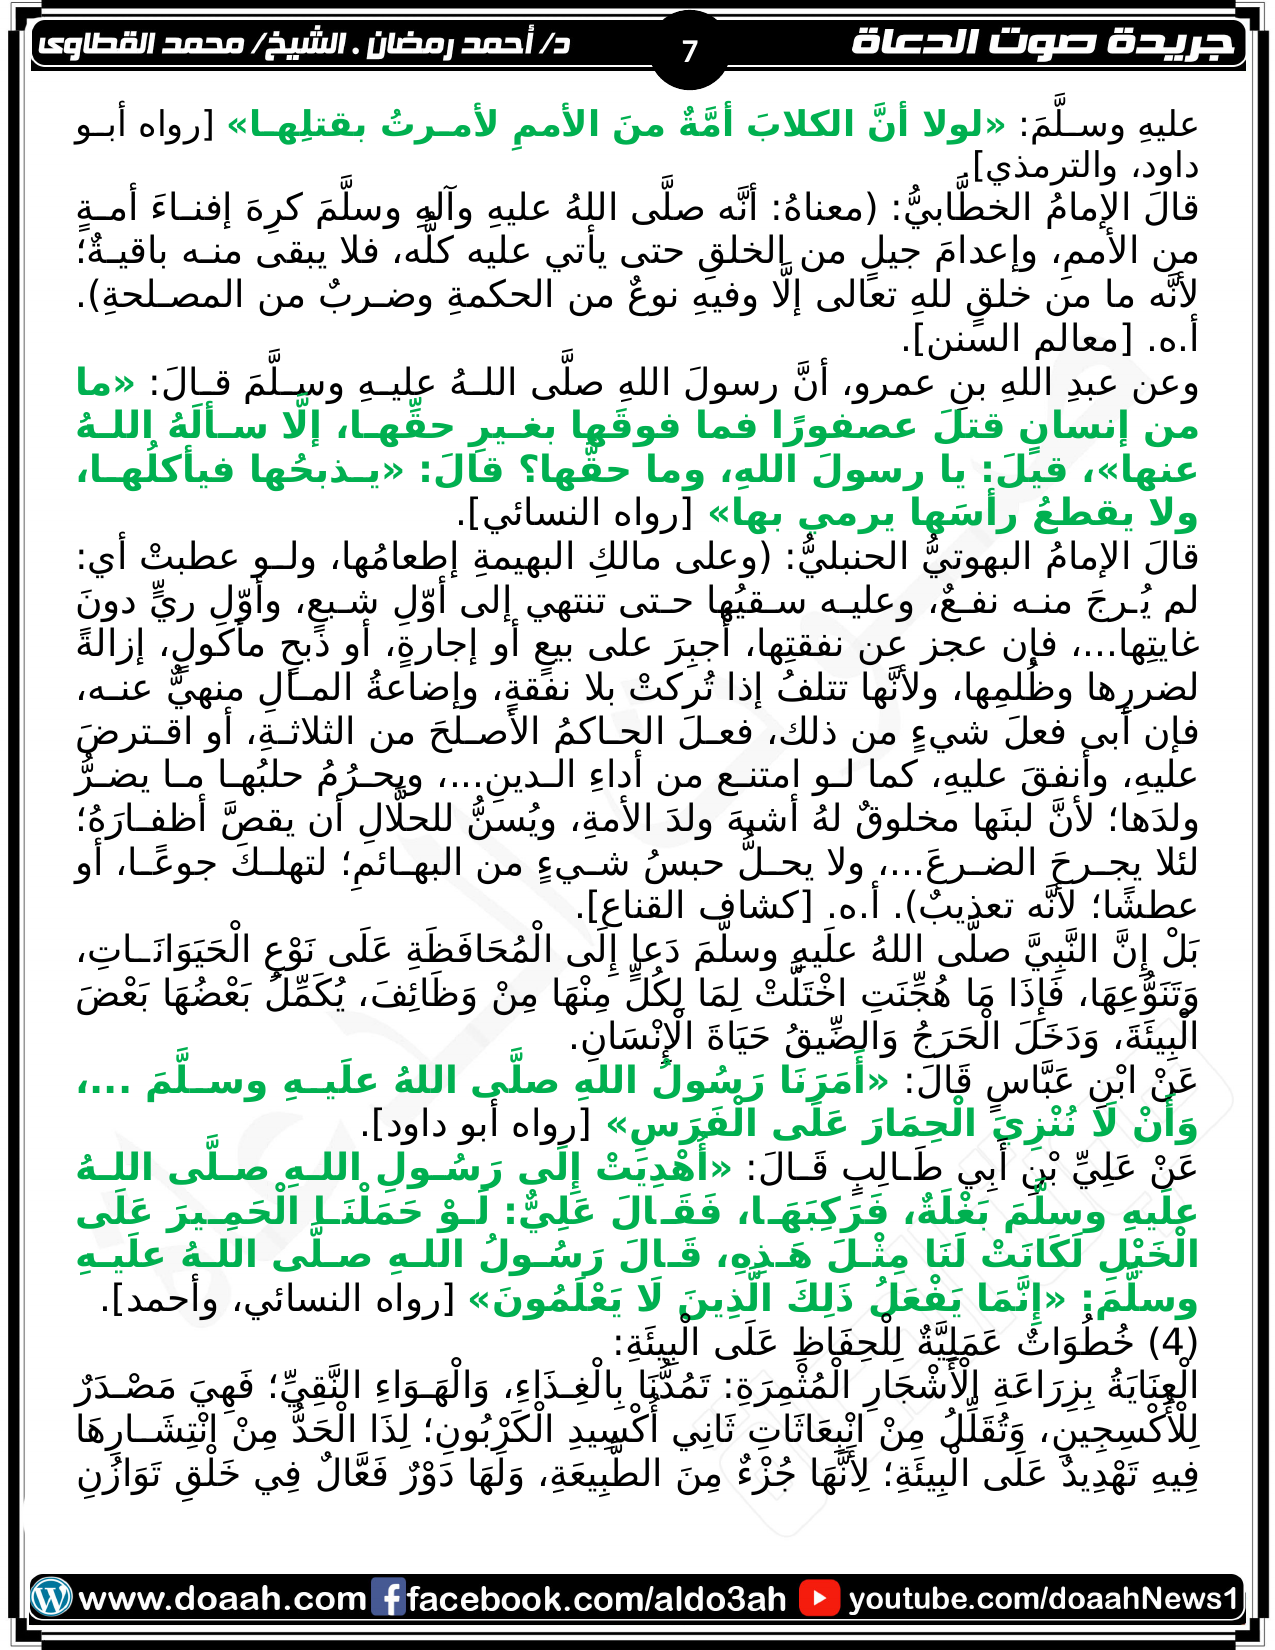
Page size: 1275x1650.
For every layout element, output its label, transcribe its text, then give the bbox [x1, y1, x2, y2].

picture [0, 0, 1275, 1650]
text قالَ الإمامُ الخطَّابيُّ: (معناهُ: أنَّه صلَّى اللهُ عليهِ وآلهِ وسلَّمَ كرِهَ إفناءَ أمةٍ من الأممِ، وإعدامَ جيلٍ من الخلقِ حتى يأتي عليه كلُّه، فلا يبقى منه باقيةٌ؛ لأنَّه ما من خلقٍ للهِ تعالى إلَّا وفيهِ نوعٌ من الحكمةِ وضربٌ من المصلحةِ). أ.ه. [معالم السنن]. [75, 186, 1200, 360]
text عَنْ عَلِيِّ بْنِ أَبِي طَالِبٍ قَالَ: «أُهْدِيَتْ إِلَى رَسُولِ اللهِ صلَّى اللهُ علَيهِ وسلَّمَ بَغْلَةٌ، فَرَكِبَهَا، فَقَالَ عَلِيٌّ: لَوْ حَمَلْنَا الْحَمِيرَ عَلَى الْخَيْلِ لَكَانَتْ لَنَا مِثْلَ هَذِهِ، قَالَ رَسُولُ اللهِ صلَّى اللهُ علَيهِ وسلَّمَ: «إِنَّمَا يَفْعَلُ ذَلِكَ الَّذِينَ لَا يَعْلَمُونَ» [رواه النسائي، وأحمد]. [75, 1146, 1200, 1320]
text عَنْ ابْنِ عَبَّاسٍ قَالَ: «أَمَرَنَا رَسُولُ اللهِ صلَّى اللهُ علَيهِ وسلَّمَ ...، وَأَنْ لَا نُنْزِيَ الْحِمَارَ عَلَى الْفَرَسِ» [رواه أبو داود]. [75, 1058, 1200, 1146]
text بَلْ إِنَّ النَّبِيَّ صلَّى اللهُ علَيهِ وسلَّمَ دَعا إِلَى الْمُحَافَظَةِ عَلَى نَوْعِ الْحَيَوَانَاتِ، وَتَنَوُّعِهَا، فَإِذَا مَا هُجِّنَتِ اخْتَلَّتْ لِمَا لِكُلٍّ مِنْهَا مِنْ وَظَائِفَ، يُكَمِّلُ بَعْضُهَا بَعْضَ الْبِيئَةَ، وَدَخَلَ الْحَرَجُ وَالضِّيقُ حَيَاةَ الْإِنْسَانِ. [75, 927, 1200, 1058]
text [75, 103, 1200, 186]
text (4) خُطُوَاتٌ عَمَلِيَّةٌ لِلْحِفَاظِ عَلَى الْبِيئَةِ: [75, 1320, 1200, 1364]
text وعن عبدِ اللهِ بنِ عمرو، أنَّ رسولَ اللهِ صلَّى اللهُ عليهِ وسلَّمَ قالَ: «ما من إنسانٍ قتلَ عصفورًا فما فوقَها بغيرِ حقِّها، إلَّا سألَهُ اللهُ عنها»، قيلَ: يا رسولَ اللهِ، وما حقُّها؟ قالَ: «يذبحُها فيأكلُها، ولا يقطعُ رأسَها يرمي بها» [رواه النسائي]. [75, 360, 1200, 535]
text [75, 1364, 1200, 1495]
text قالَ الإمامُ البهوتيُّ الحنبليُّ: (وعلى مالكِ البهيمةِ إطعامُها، ولو عطبتْ أي: لم يُرجَ منه نفعٌ، وعليه سقيُها حتى تنتهي إلى أوّلِ شبعٍ، وأوّلِ ريٍّ دونَ غايتِها...، فإن عجز عن نفقتِها، أُجبِرَ على بيعٍ أو إجارةٍ، أو ذبحٍ مأكولٍ، إزالةً لضررِها وظُلمِها، ولأنَّها تتلفُ إذا تُركتْ بلا نفقةٍ، وإضاعةُ المالِ منهيٌّ عنه، فإن أبى فعلَ شيءٍ من ذلك، فعلَ الحاكمُ الأصلحَ من الثلاثةِ، أو اقترضَ عليهِ، وأنفقَ عليهِ، كما لو امتنع من أداءِ الدينِ...، ويحرُمُ حلبُها ما يضرُّ ولدَها؛ لأنَّ لبنَها مخلوقٌ لهُ أشبهَ ولدَ الأمةِ، ويُسنُّ للحلَّالِ أن يقصَّ أظفارَهُ؛ لئلا يجرحَ الضرعَ...، ولا يحلُّ حبسُ شيءٍ من البهائمِ؛ لتهلكَ جوعًا، أو عطشًا؛ لأنَّه تعذيبٌ). أ.ه. [كشاف القناع]. [75, 535, 1200, 927]
